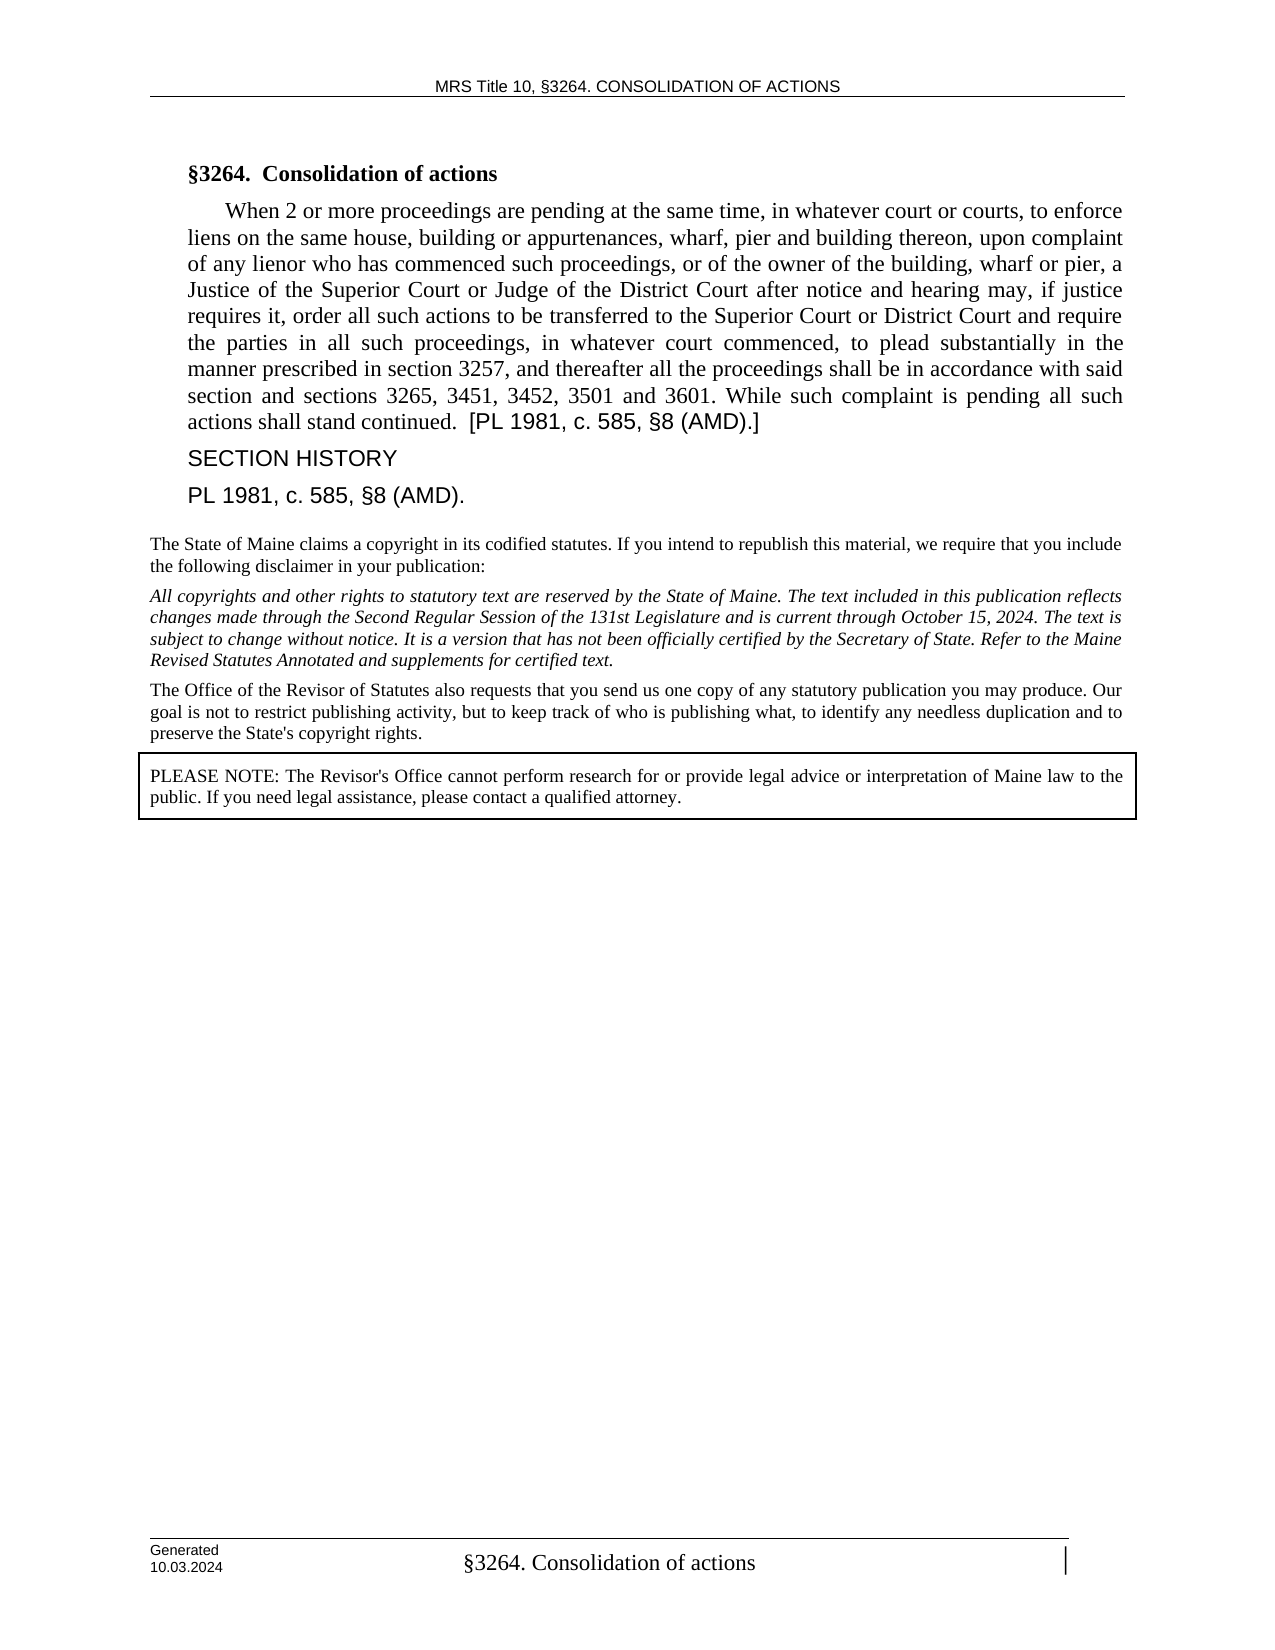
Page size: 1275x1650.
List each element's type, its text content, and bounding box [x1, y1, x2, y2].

text When 2 or more proceedings are pending at the same time, in whatever court or courts, to enforce liens on the same house, building or appurtenances, wharf, pier and building thereon, upon complaint of any lienor who has commenced such proceedings, or of the owner of the building, wharf or pier, a Justice of the Superior Court or Judge of the District Court after notice and hearing may, if justice requires it, order all such actions to be transferred to the Superior Court or District Court and require the parties in all such proceedings, in whatever court commenced, to plead substantially in the manner prescribed in section 3257, and thereafter all the proceedings shall be in accordance with said section and sections 3265, 3451, 3452, 3501 and 3601. While such complaint is pending all such actions shall stand continued. [PL 1981, c. 585, §8 (AMD).] [187, 197, 1125, 434]
text SECTION HISTORY [187, 445, 1125, 471]
text All copyrights and other rights to statutory text are reserved by the State of Maine. The text included in this publication reflects changes made through the Second Regular Session of the 131st Legislature and is current through October 15, 2024 . The text is subject to change without notice. It is a version that has not been officially certified by the Secretary of State. Refer to the Maine Revised Statutes Annotated and supplements for certified text. [150, 584, 1125, 671]
text PLEASE NOTE: The Revisor's Office cannot perform research for or provide legal advice or interpretation of Maine law to the public. If you need legal assistance, please contact a qualified attorney. [140, 754, 1135, 818]
text The State of Maine claims a copyright in its codified statutes. If you intend to republish this material, we require that you include the following disclaimer in your publication: [150, 533, 1125, 576]
text The Office of the Revisor of Statutes also requests that you send us one copy of any statutory publication you may produce. Our goal is not to restrict publishing activity, but to keep track of who is publishing what, to identify any needless duplication and to preserve the State's copyright rights. [150, 679, 1125, 744]
text PL 1981, c. 585, §8 (AMD). [187, 482, 1125, 508]
text §3264. Consolidation of actions [187, 160, 1125, 187]
